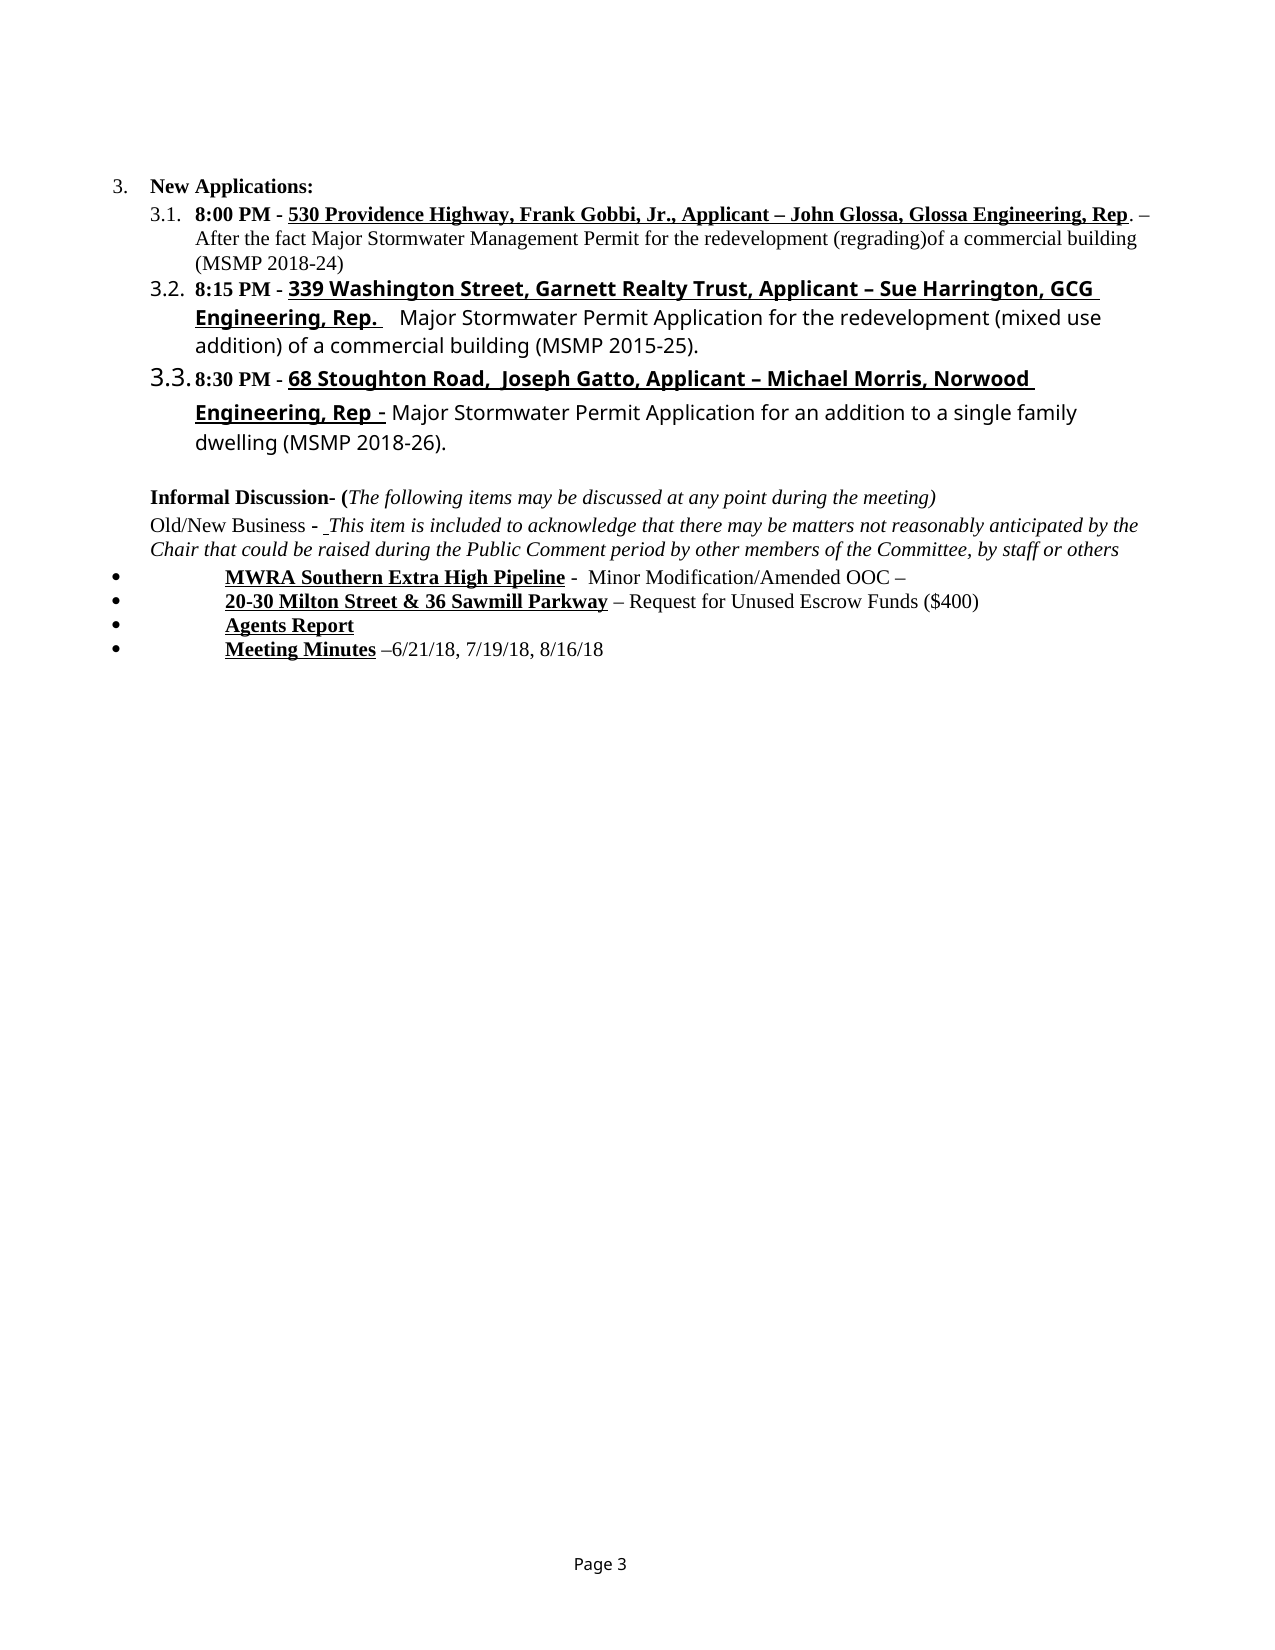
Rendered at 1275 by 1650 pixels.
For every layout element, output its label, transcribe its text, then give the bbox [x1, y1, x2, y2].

list MWRA Southern Extra High Pipeline - Minor Modification/Amended OOC – [112, 565, 1162, 589]
list 8:15 PM - 339 Washington Street, Garnett Realty Trust, Applicant – Sue Harrington, GCG Engineering, Rep. Major Stormwater Permit Application for the redevelopment (mixed use addition) of a commercial building (MSMP 2015-25). [150, 274, 1162, 360]
list 8:00 PM - 530 Providence Highway, Frank Gobbi, Jr., Applicant – John Glossa, Glossa Engineering, Rep. – After the fact Major Stormwater Management Permit for the redevelopment (regrading)of a commercial building (MSMP 2018-24) [150, 202, 1162, 274]
list 8:30 PM - 68 Stoughton Road, Joseph Gatto, Applicant – Michael Morris, Norwood Engineering, Rep - Major Stormwater Permit Application for an addition to a single family dwelling (MSMP 2018-26). [150, 360, 1162, 456]
list Meeting Minutes –6/21/18, 7/19/18, 8/16/18 [112, 637, 1162, 661]
text Old/New Business - This item is included to acknowledge that there may be matters not reasonably anticipated by the Chair that could be raised during the Public Comment period by other members of the Committee, by staff or others [150, 513, 1162, 561]
list Agents Report [112, 613, 1162, 637]
list New Applications: [112, 174, 1162, 198]
text Informal Discussion- (The following items may be discussed at any point during the meeting) [150, 484, 1162, 509]
list 20-30 Milton Street & 36 Sawmill Parkway – Request for Unused Escrow Funds ($400) [112, 589, 1162, 613]
